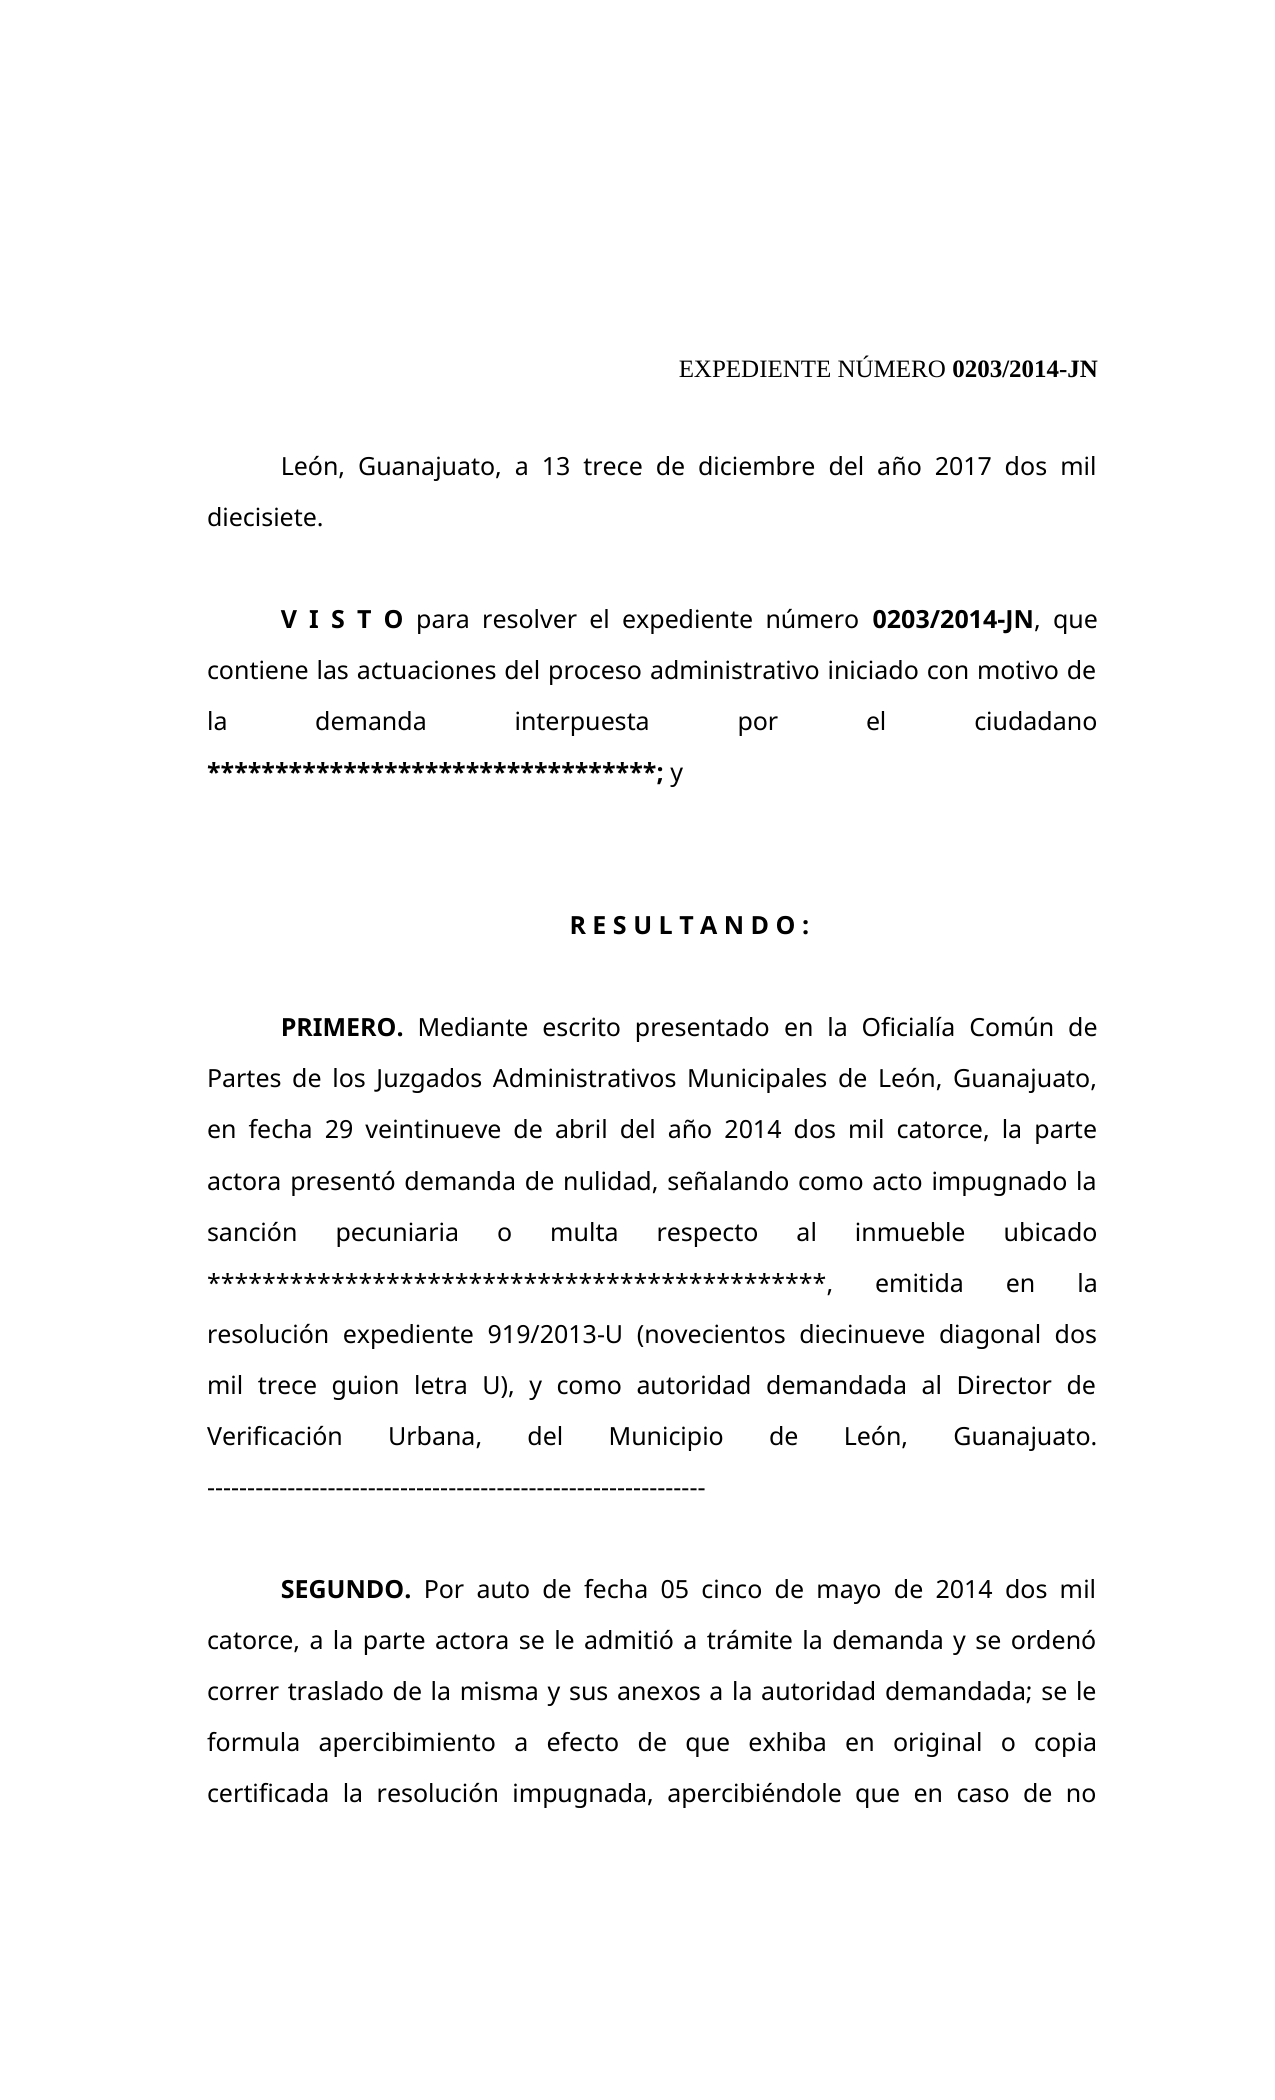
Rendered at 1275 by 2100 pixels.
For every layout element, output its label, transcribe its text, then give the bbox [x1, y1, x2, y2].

text PRIMERO. Mediante escrito presentado en la Oficialía Común de Partes de los Juzgados Administrativos Municipales de León, Guanajuato, en fecha 29 veintinueve de abril del año 2014 dos mil catorce, la parte actora presentó demanda de nulidad, señalando como acto impugnado la sanción pecuniaria o multa respecto al inmueble ubicado *********************************************, emitida en la resolución expediente 919/2013-U (novecientos diecinueve diagonal dos mil trece guion letra U), y como autoridad demandada al Director de Verificación Urbana, del Municipio de León, Guanajuato. -------------------------------------------------------------- [207, 1010, 1098, 1503]
text R E S U L T A N D O : [207, 908, 1098, 942]
text León, Guanajuato, a 13 trece de diciembre del año 2017 dos mil diecisiete. [207, 448, 1098, 534]
text EXPEDIENTE NÚMERO 0203/2014-JN [207, 354, 1098, 383]
text V I S T O para resolver el expediente número 0203/2014-JN, que contiene las actuaciones del proceso administrativo iniciado con motivo de la demanda interpuesta por el ciudadano *********************************; y [207, 602, 1098, 789]
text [207, 1571, 1098, 1810]
